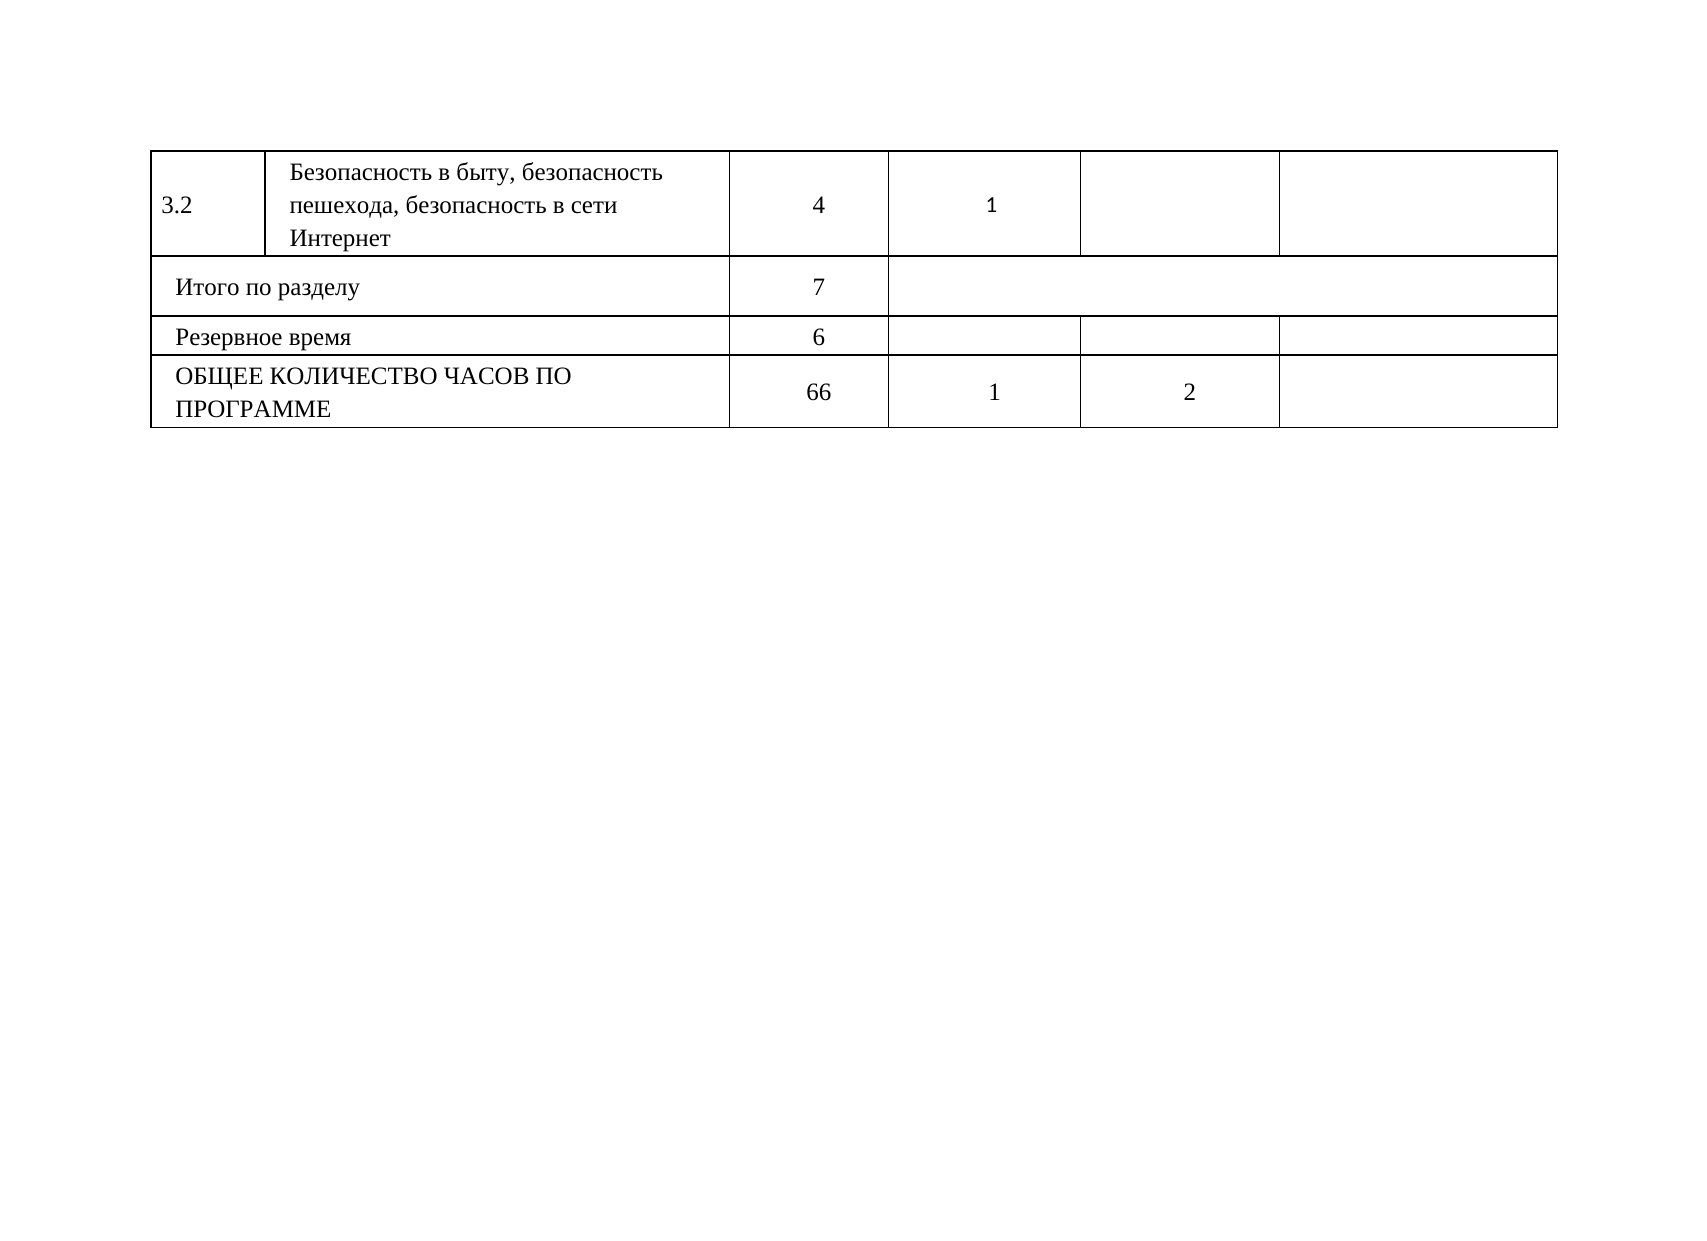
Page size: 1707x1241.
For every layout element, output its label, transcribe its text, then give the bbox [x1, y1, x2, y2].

table_cell 6 [730, 317, 888, 354]
table_cell [1280, 317, 1557, 354]
table_cell [1280, 152, 1557, 255]
table_cell [1280, 356, 1557, 427]
table_cell Итого по разделу [152, 257, 729, 315]
table_cell 7 [730, 257, 888, 315]
table_cell [889, 257, 1557, 315]
table_cell [1081, 317, 1279, 354]
table_cell [1081, 152, 1279, 255]
table_cell 1 [889, 356, 1080, 427]
table_cell 3.2 [152, 152, 264, 255]
table_cell Резервное время [152, 317, 729, 354]
table_cell 2 [1081, 356, 1279, 427]
table_cell [889, 317, 1080, 354]
table_cell ОБЩЕЕ КОЛИЧЕСТВО ЧАСОВ ПО ПРОГРАММЕ [152, 356, 729, 427]
table_cell Безопасность в быту, безопасность пешехода, безопасность в сети Интернет [266, 152, 729, 255]
table_cell 4 [730, 152, 888, 255]
table_cell 66 [730, 356, 888, 427]
table_cell 1 [889, 152, 1080, 255]
